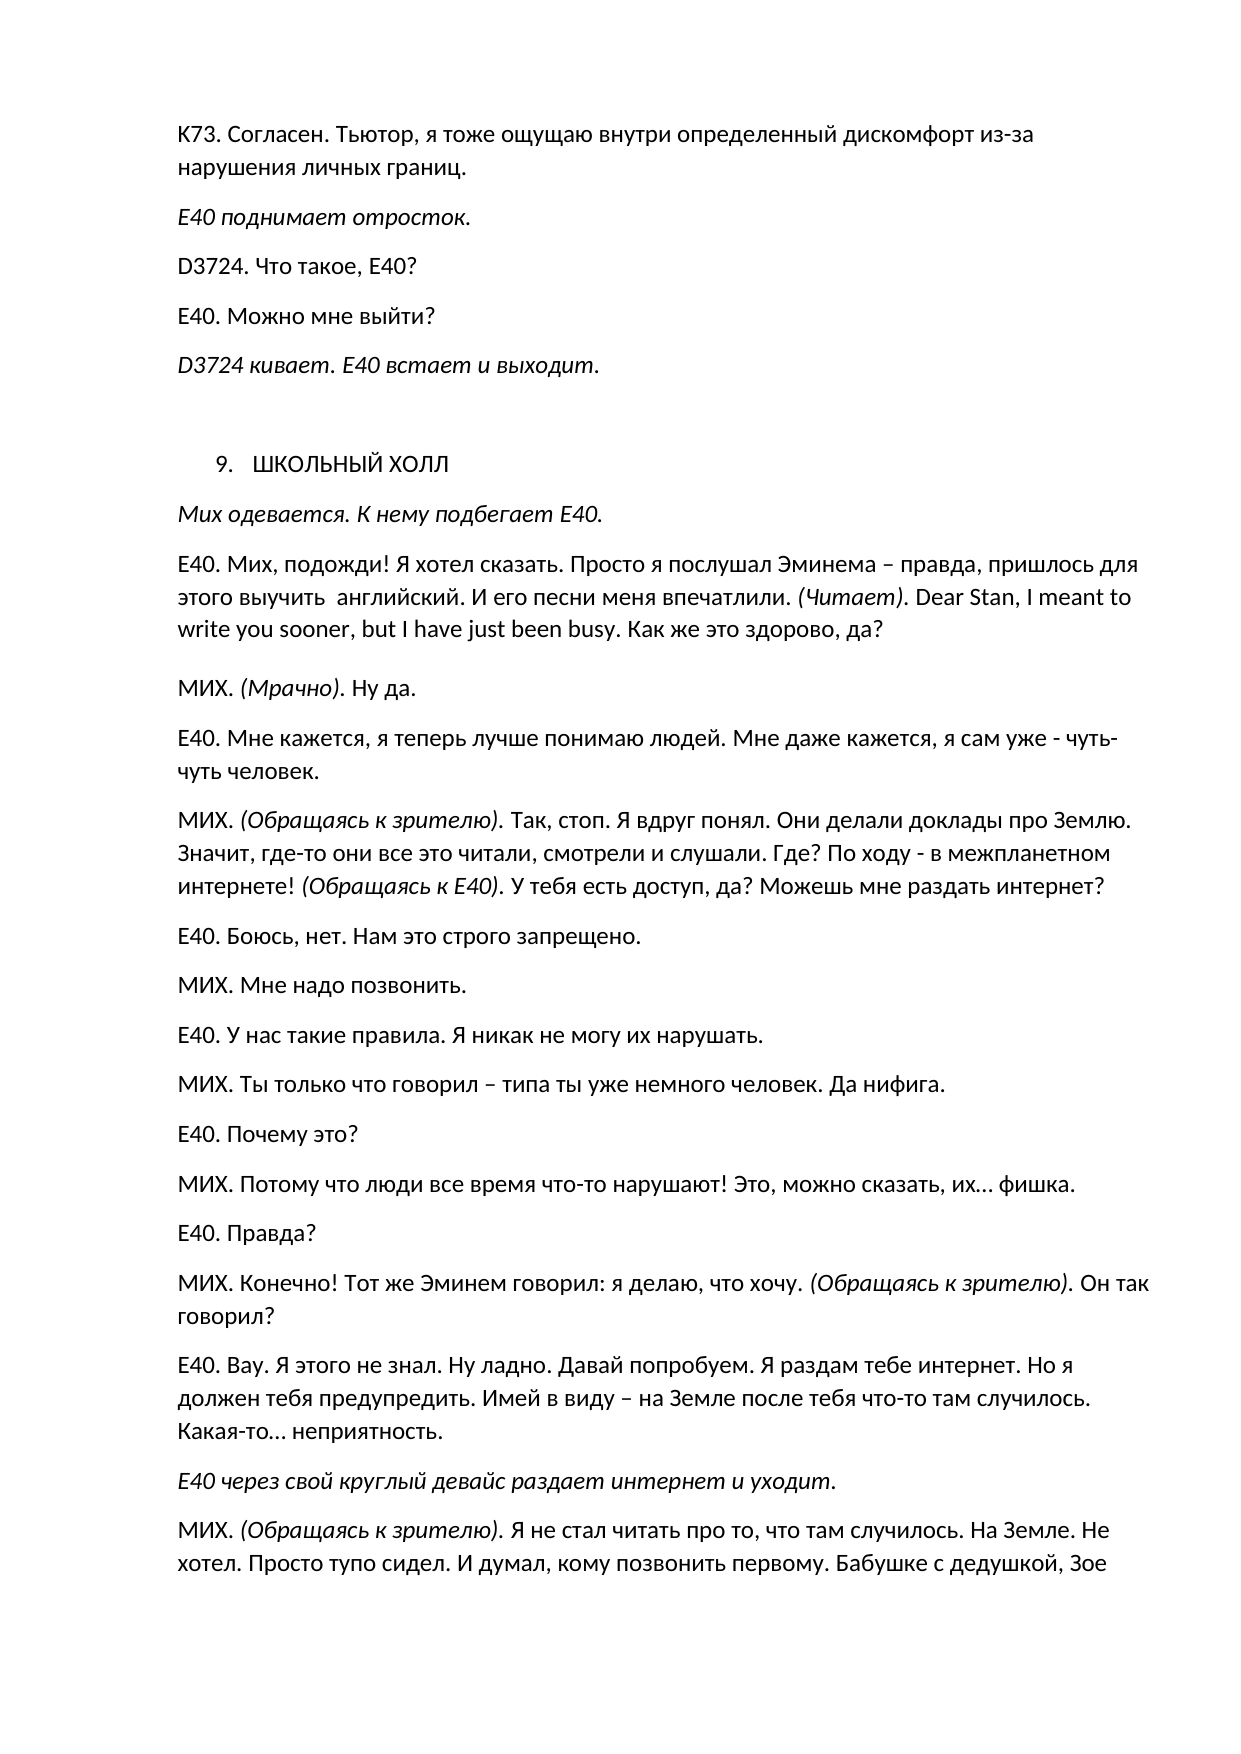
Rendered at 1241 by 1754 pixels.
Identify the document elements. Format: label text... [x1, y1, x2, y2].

text Е40. Мне кажется, я теперь лучше понимаю людей. Мне даже кажется, я сам уже - чуть-чуть человек. [177, 722, 1152, 785]
text D3724. Что такое, E40? [177, 250, 1152, 281]
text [177, 1514, 1152, 1578]
text E40. У нас такие правила. Я никак не могу их нарушать. [177, 1019, 1152, 1049]
text Мих одевается. К нему подбегает E40. [177, 498, 1152, 529]
text K73. Согласен. Тьютор, я тоже ощущаю внутри определенный дискомфорт из-за нарушения личных границ. [177, 118, 1152, 182]
text E40. Мих, подожди! Я хотел сказать. Просто я послушал Эминема – правда, пришлось для этого выучить английский. И его песни меня впечатлили. (Читает). Dear Stan, I meant to write you sooner, but I have just been busy. Как же это здорово, да? МИХ. (Мрачно). Ну да. [177, 548, 1152, 703]
text МИХ. Потому что люди все время что-то нарушают! Это, можно сказать, их… фишка. [177, 1168, 1152, 1198]
text МИХ. Конечно! Тот же Эминем говорил: я делаю, что хочу. (Обращаясь к зрителю). Он так говорил? [177, 1267, 1152, 1330]
text E40. Вау. Я этого не знал. Ну ладно. Давай попробуем. Я раздам тебе интернет. Но я должен тебя предупредить. Имей в виду – на Земле после тебя что-то там случилось. Какая-то… неприятность. [177, 1349, 1152, 1446]
text МИХ. Ты только что говорил – типа ты уже немного человек. Да нифига. [177, 1068, 1152, 1099]
text МИХ. Мне надо позвонить. [177, 969, 1152, 1000]
text E40. Боюсь, нет. Нам это строго запрещено. [177, 920, 1152, 950]
text МИХ. (Обращаясь к зрителю). Так, стоп. Я вдруг понял. Они делали доклады про Землю. Значит, где-то они все это читали, смотрели и слушали. Где? По ходу - в межпланетном интернете! (Обращаясь к E40). У тебя есть доступ, да? Можешь мне раздать интернет? [177, 804, 1152, 901]
text E40. Почему это? [177, 1118, 1152, 1149]
text E40. Правда? [177, 1217, 1152, 1248]
text E40 поднимает отросток. [177, 201, 1152, 231]
text E40. Можно мне выйти? [177, 300, 1152, 330]
text E40 через свой круглый девайс раздает интернет и уходит. [177, 1465, 1152, 1495]
text D3724 кивает. E40 встает и выходит. [177, 349, 1152, 380]
list ШКОЛЬНЫЙ ХОЛЛ [215, 448, 1152, 479]
